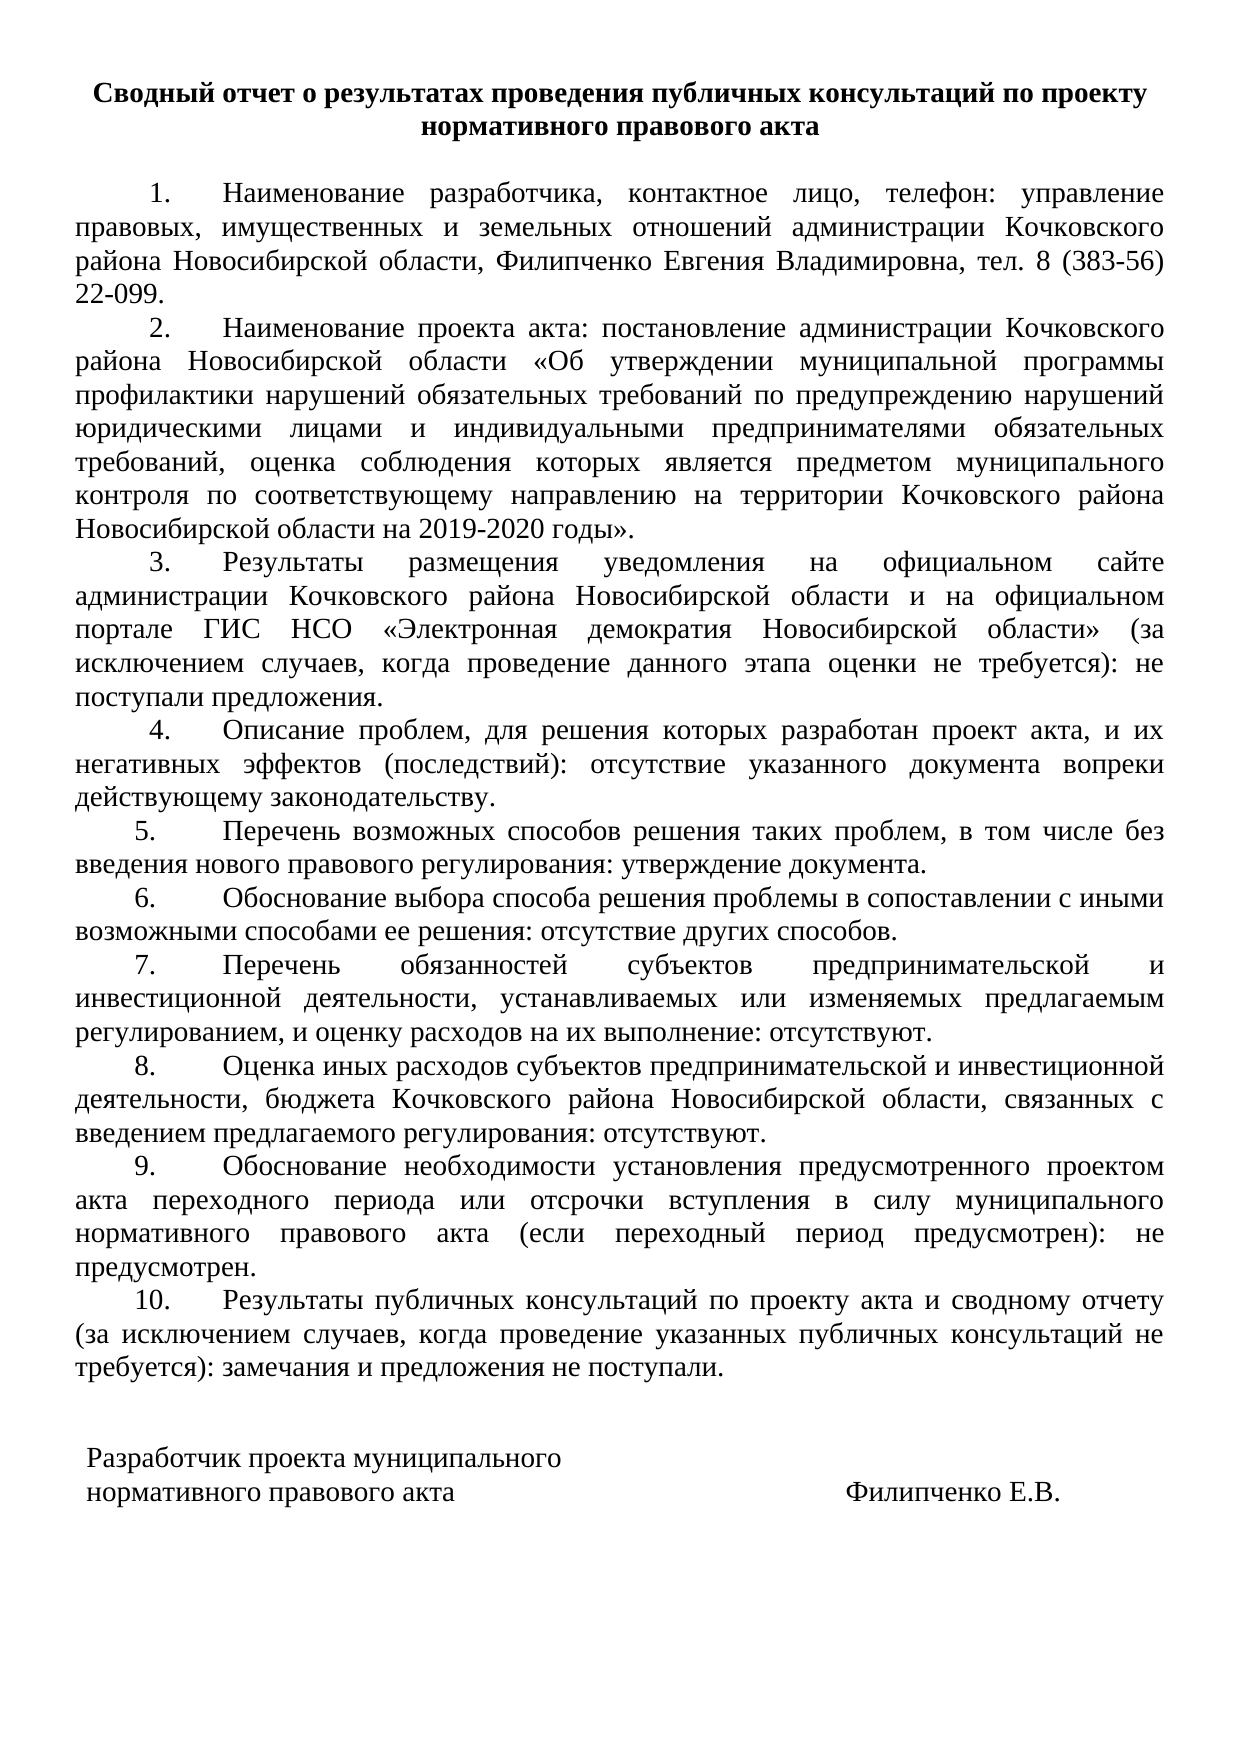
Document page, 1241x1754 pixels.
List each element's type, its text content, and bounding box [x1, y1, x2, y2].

list Обоснование необходимости установления предусмотренного проектом акта переходного периода или отсрочки вступления в силу муниципального нормативного правового акта (если переходный период предусмотрен): не предусмотрен. [75, 1148, 1165, 1282]
list Перечень возможных способов решения таких проблем, в том числе без введения нового правового регулирования: утверждение документа. [75, 813, 1165, 880]
list Обоснование выбора способа решения проблемы в сопоставлении с иными возможными способами ее решения: отсутствие других способов. [75, 880, 1165, 947]
list Описание проблем, для решения которых разработан проект акта, и их негативных эффектов (последствий): отсутствие указанного документа вопреки действующему законодательству. [75, 712, 1165, 813]
list Наименование разработчика, контактное лицо, телефон: управление правовых, имущественных и земельных отношений администрации Кочковского района Новосибирской области, Филипченко Евгения Владимировна, тел. 8 (383-56) 22-099. [75, 176, 1165, 310]
text Сводный отчет о результатах проведения публичных консультаций по проекту нормативного правового акта [75, 75, 1165, 142]
list Результаты публичных консультаций по проекту акта и сводному отчету (за исключением случаев, когда проведение указанных публичных консультаций не требуется): замечания и предложения не поступали. [75, 1282, 1165, 1383]
list Перечень обязанностей субъектов предпринимательской и инвестиционной деятельности, устанавливаемых или изменяемых предлагаемым регулированием, и оценку расходов на их выполнение: отсутствуют. [75, 947, 1165, 1048]
table_header Разработчик проекта муниципального нормативного правового акта [75, 1441, 573, 1508]
list Наименование проекта акта: постановление администрации Кочковского района Новосибирской области «Об утверждении муниципальной программы профилактики нарушений обязательных требований по предупреждению нарушений юридическими лицами и индивидуальными предпринимателями обязательных требований, оценка соблюдения которых является предметом муниципального контроля по соответствующему направлению на территории Кочковского района Новосибирской области на 2019-2020 годы». [75, 310, 1165, 544]
list Оценка иных расходов субъектов предпринимательской и инвестиционной деятельности, бюджета Кочковского района Новосибирской области, связанных с введением предлагаемого регулирования: отсутствуют. [75, 1048, 1165, 1148]
table_header Филипченко Е.В. [574, 1441, 1072, 1508]
list Результаты размещения уведомления на официальном сайте администрации Кочковского района Новосибирской области и на официальном портале ГИС НСО «Электронная демократия Новосибирской области» (за исключением случаев, когда проведение данного этапа оценки не требуется): не поступали предложения. [75, 544, 1165, 712]
